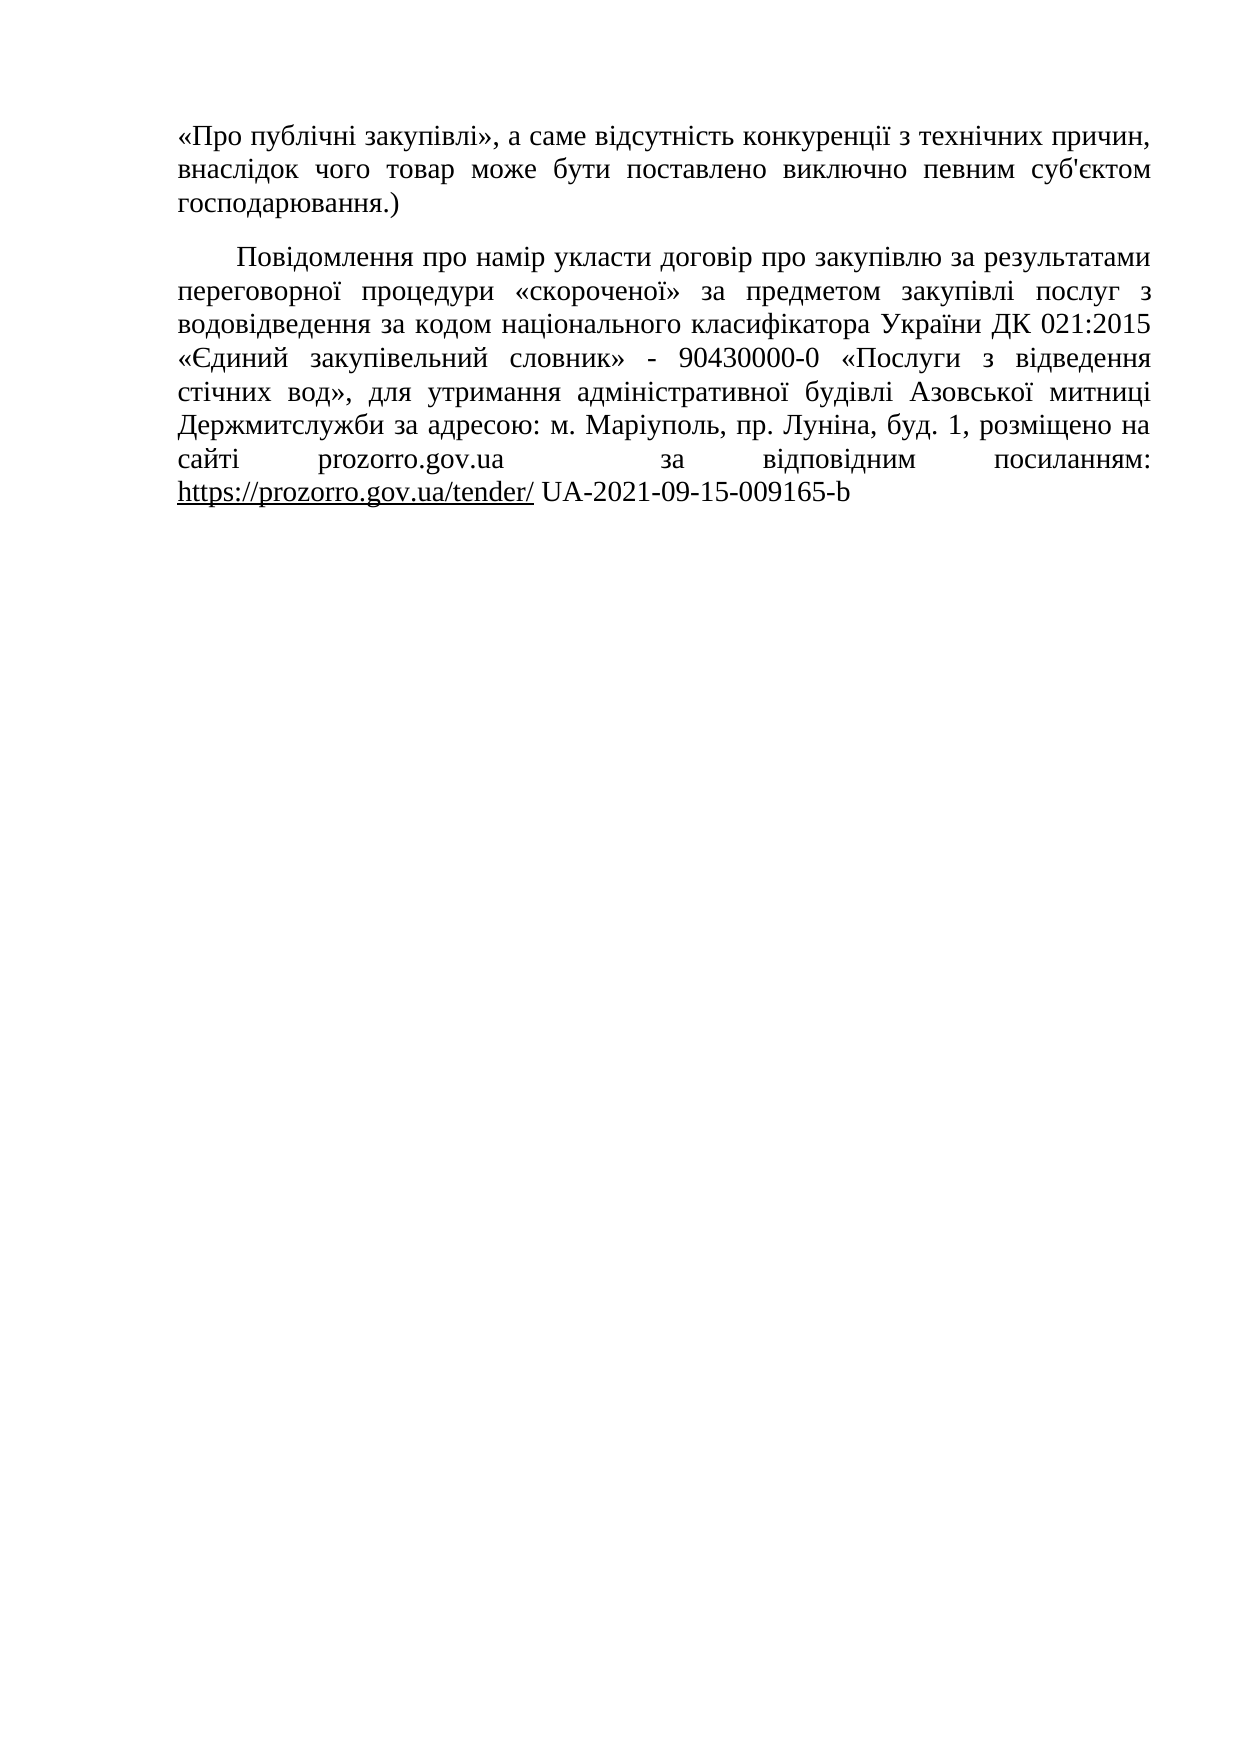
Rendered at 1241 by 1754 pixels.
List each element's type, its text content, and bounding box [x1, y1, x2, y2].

text Повідомлення про намір укласти договір про закупівлю за результатами переговорної процедури «скороченої» за предметом закупівлі послуг з водовідведення за кодом національного класифікатора України ДК 021:2015 «Єдиний закупівельний словник» - 90430000-0 «Послуги з відведення стічних вод», для утримання адміністративної будівлі Азовської митниці Держмитслужби за адресою: м. Маріуполь, пр. Луніна, буд. 1, розміщено на сайті prozorro.gov.ua за відповідним посиланням: https://prozorro.gov.ua/tender/ UA-2021-09-15-009165-b [177, 239, 1152, 508]
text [177, 118, 1152, 219]
